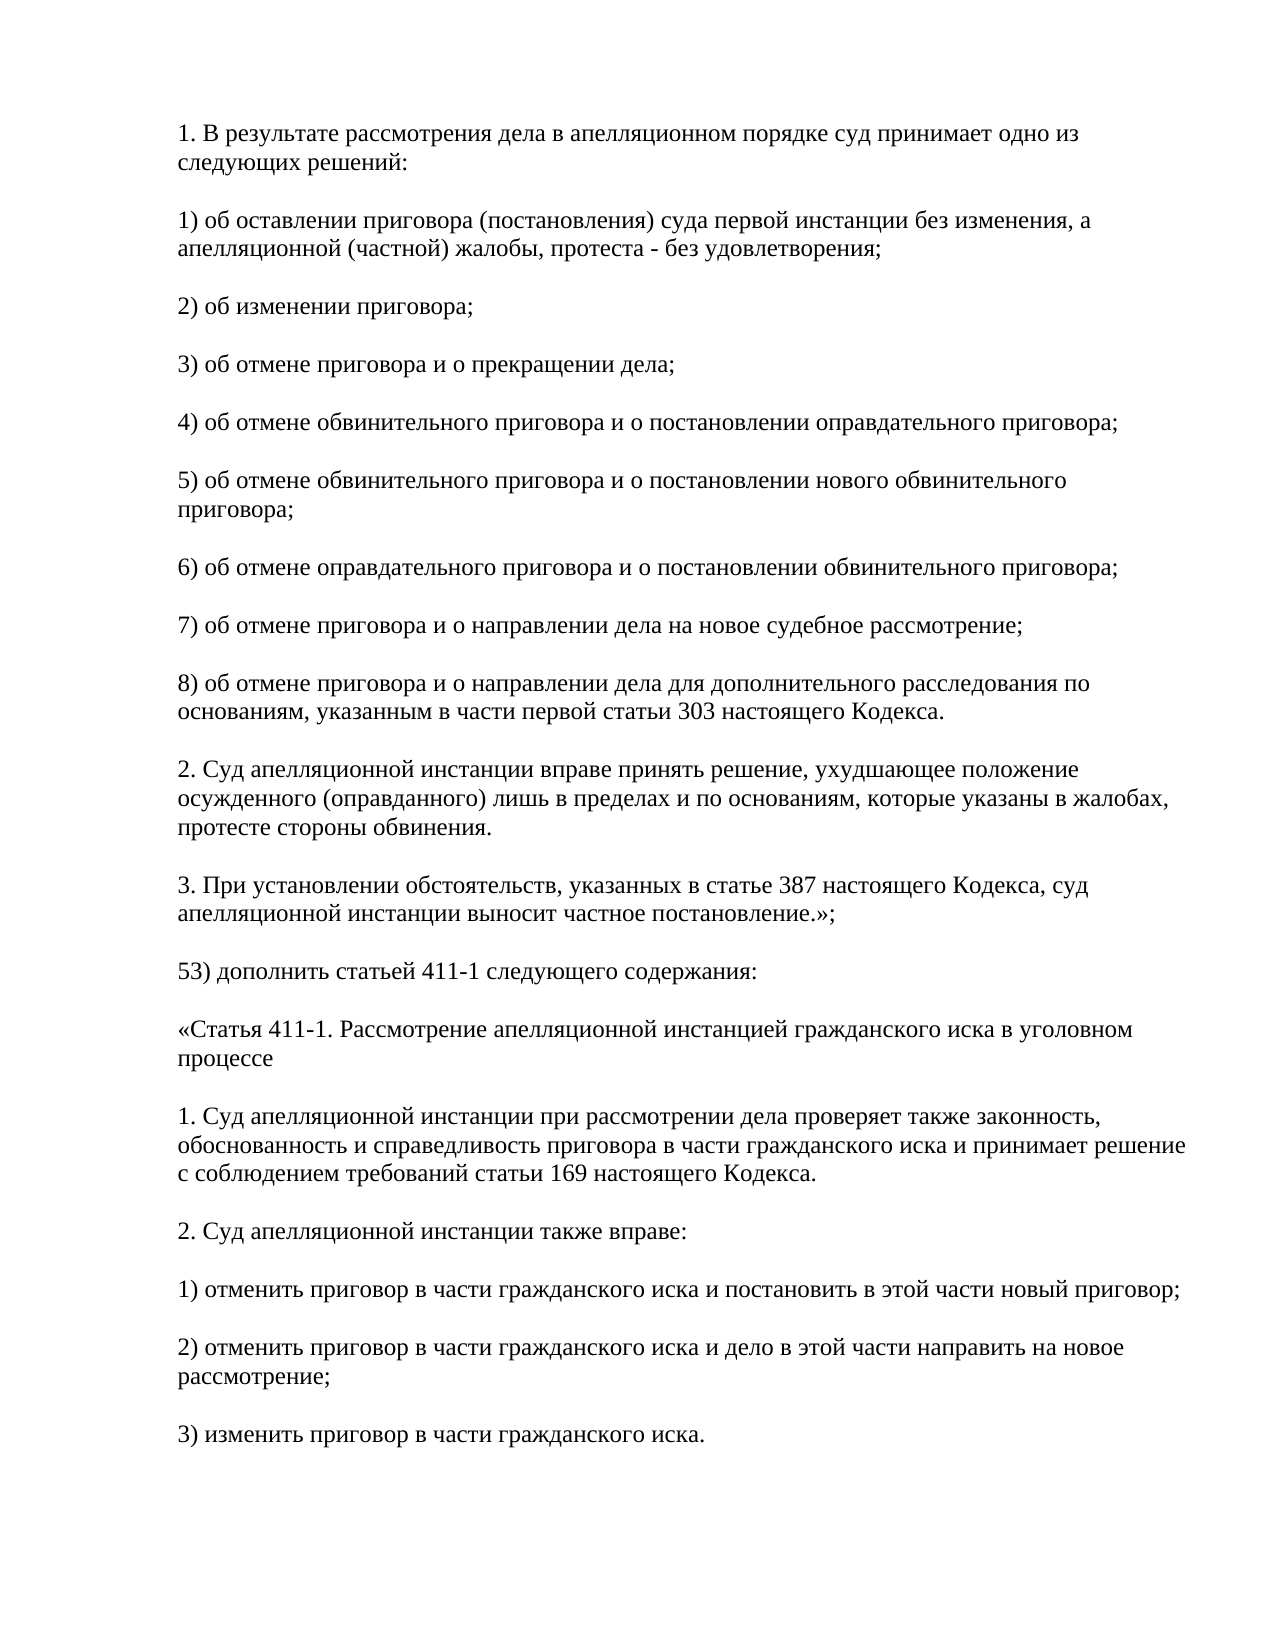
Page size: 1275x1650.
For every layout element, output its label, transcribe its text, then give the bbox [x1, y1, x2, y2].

text 1. В результате рассмотрения дела в апелляционном порядке суд принимает одно из следующих решений: [177, 118, 1186, 176]
text 3) об отмене приговора и о прекращении дела; [177, 349, 1186, 378]
text 1) отменить приговор в части гражданского иска и постановить в этой части новый приговор; [177, 1274, 1186, 1303]
text 53) дополнить статьей 411-1 следующего содержания: [177, 956, 1186, 985]
text 1. Суд апелляционной инстанции при рассмотрении дела проверяет также законность, обоснованность и справедливость приговора в части гражданского иска и принимает решение с соблюдением требований статьи 169 настоящего Кодекса. [177, 1101, 1186, 1187]
text 2) об изменении приговора; [177, 291, 1186, 320]
text 7) об отмене приговора и о направлении дела на новое судебное рассмотрение; [177, 610, 1186, 638]
text 4) об отмене обвинительного приговора и о постановлении оправдательного приговора; [177, 407, 1186, 436]
text 1) об оставлении приговора (постановления) суда первой инстанции без изменения, а апелляционной (частной) жалобы, протеста - без удовлетворения; [177, 205, 1186, 262]
text 2. Суд апелляционной инстанции также вправе: [177, 1216, 1186, 1245]
text 8) об отмене приговора и о направлении дела для дополнительного расследования по основаниям, указанным в части первой статьи 303 настоящего Кодекса. [177, 668, 1186, 725]
text 2. Суд апелляционной инстанции вправе принять решение, ухудшающее положение осужденного (оправданного) лишь в пределах и по основаниям, которые указаны в жалобах, протесте стороны обвинения. [177, 754, 1186, 841]
text 6) об отмене оправдательного приговора и о постановлении обвинительного приговора; [177, 552, 1186, 581]
text 5) об отмене обвинительного приговора и о постановлении нового обвинительного приговора; [177, 465, 1186, 523]
text 2) отменить приговор в части гражданского иска и дело в этой части направить на новое рассмотрение; [177, 1332, 1186, 1390]
text 3. При установлении обстоятельств, указанных в статье 387 настоящего Кодекса, суд апелляционной инстанции выносит частное постановление.»; [177, 870, 1186, 927]
text 3) изменить приговор в части гражданского иска. [177, 1419, 1186, 1448]
text «Статья 411-1. Рассмотрение апелляционной инстанцией гражданского иска в уголовном процессе [177, 1014, 1186, 1072]
